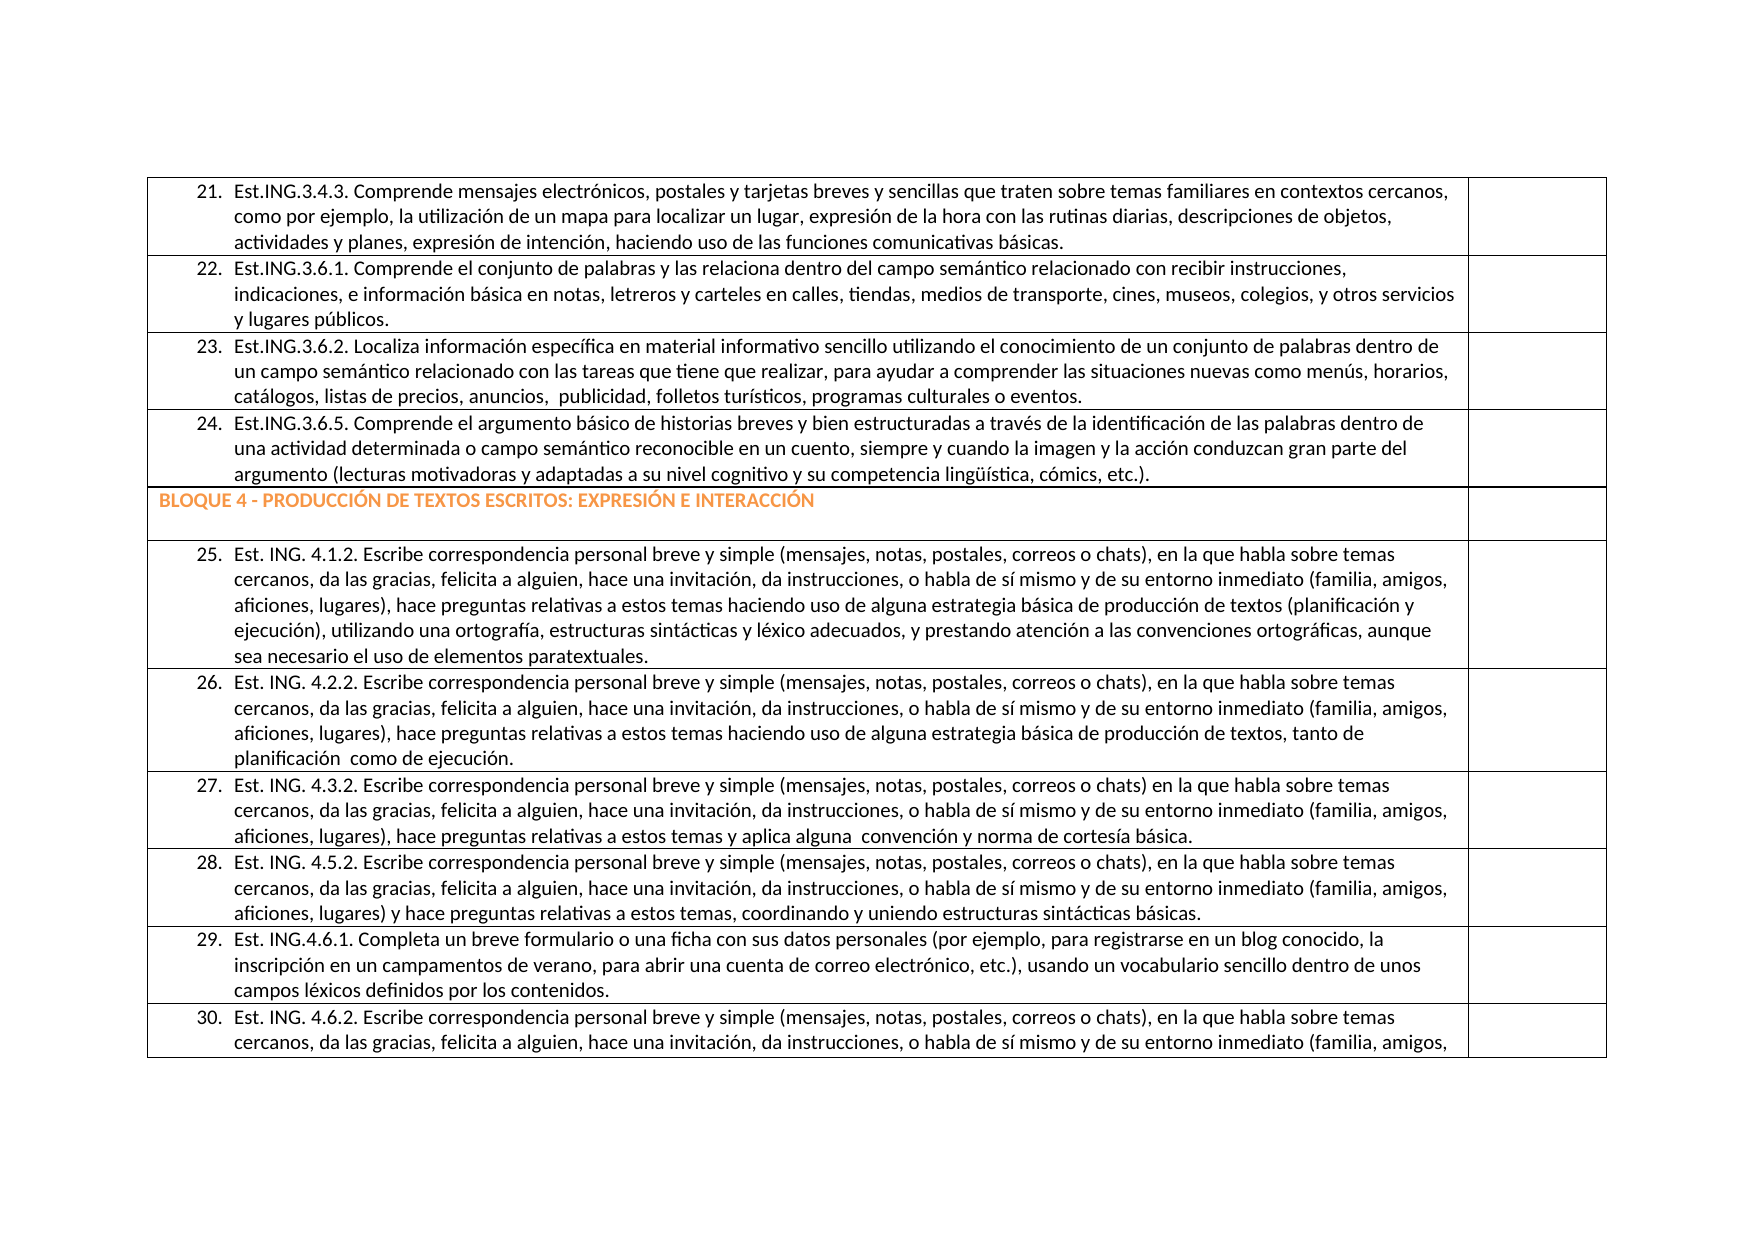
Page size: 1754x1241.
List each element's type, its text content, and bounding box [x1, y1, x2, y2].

table_cell [1469, 178, 1606, 254]
table_cell [1469, 410, 1606, 486]
table_cell [1469, 1004, 1606, 1057]
table_cell [1469, 772, 1606, 848]
table_cell [1469, 849, 1606, 926]
table_cell Est. ING. 4.5.2. Escribe correspondencia personal breve y simple (mensajes, notas, postales, correos o chats), en la que habla sobre temas cercanos, da las gracias, felicita a alguien, hace una invitación, da instrucciones, o habla de sí mismo y de su entorno inmediato (familia, amigos, aficiones, lugares) y hace preguntas relativas a estos temas, coordinando y uniendo estructuras sintácticas básicas. [148, 849, 1468, 926]
table_cell [1469, 541, 1606, 668]
table_cell Est. ING.4.6.1. Completa un breve formulario o una ficha con sus datos personales (por ejemplo, para registrarse en un blog conocido, la inscripción en un campamentos de verano, para abrir una cuenta de correo electrónico, etc.), usando un vocabulario sencillo dentro de unos campos léxicos definidos por los contenidos. [148, 927, 1468, 1003]
table_cell Est. ING. 4.2.2. Escribe correspondencia personal breve y simple (mensajes, notas, postales, correos o chats), en la que habla sobre temas cercanos, da las gracias, felicita a alguien, hace una invitación, da instrucciones, o habla de sí mismo y de su entorno inmediato (familia, amigos, aficiones, lugares), hace preguntas relativas a estos temas haciendo uso de alguna estrategia básica de producción de textos, tanto de planificación como de ejecución. [148, 669, 1468, 771]
table_cell [1469, 333, 1606, 409]
table_cell [1469, 927, 1606, 1003]
table_cell Est. ING. 4.3.2. Escribe correspondencia personal breve y simple (mensajes, notas, postales, correos o chats) en la que habla sobre temas cercanos, da las gracias, felicita a alguien, hace una invitación, da instrucciones, o habla de sí mismo y de su entorno inmediato (familia, amigos, aficiones, lugares), hace preguntas relativas a estos temas y aplica alguna convención y norma de cortesía básica. [148, 772, 1468, 848]
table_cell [148, 1004, 1468, 1057]
table_cell Est.ING.3.4.3. Comprende mensajes electrónicos, postales y tarjetas breves y sencillas que traten sobre temas familiares en contextos cercanos, como por ejemplo, la utilización de un mapa para localizar un lugar, expresión de la hora con las rutinas diarias, descripciones de objetos, actividades y planes, expresión de intención, haciendo uso de las funciones comunicativas básicas. [148, 178, 1468, 254]
table_cell BLOQUE 4 - PRODUCCIÓN DE TEXTOS ESCRITOS: EXPRESIÓN E INTERACCIÓN [148, 488, 1468, 540]
table_cell Est.ING.3.6.5. Comprende el argumento básico de historias breves y bien estructuradas a través de la identificación de las palabras dentro de una actividad determinada o campo semántico reconocible en un cuento, siempre y cuando la imagen y la acción conduzcan gran parte del argumento (lecturas motivadoras y adaptadas a su nivel cognitivo y su competencia lingüística, cómics, etc.). [148, 410, 1468, 486]
table_cell Est.ING.3.6.1. Comprende el conjunto de palabras y las relaciona dentro del campo semántico relacionado con recibir instrucciones, indicaciones, e información básica en notas, letreros y carteles en calles, tiendas, medios de transporte, cines, museos, colegios, y otros servicios y lugares públicos. [148, 256, 1468, 332]
table_cell Est. ING. 4.1.2. Escribe correspondencia personal breve y simple (mensajes, notas, postales, correos o chats), en la que habla sobre temas cercanos, da las gracias, felicita a alguien, hace una invitación, da instrucciones, o habla de sí mismo y de su entorno inmediato (familia, amigos, aficiones, lugares), hace preguntas relativas a estos temas haciendo uso de alguna estrategia básica de producción de textos (planificación y ejecución), utilizando una ortografía, estructuras sintácticas y léxico adecuados, y prestando atención a las convenciones ortográficas, aunque sea necesario el uso de elementos paratextuales. [148, 541, 1468, 668]
table_cell Est.ING.3.6.2. Localiza información específica en material informativo sencillo utilizando el conocimiento de un conjunto de palabras dentro de un campo semántico relacionado con las tareas que tiene que realizar, para ayudar a comprender las situaciones nuevas como menús, horarios, catálogos, listas de precios, anuncios, publicidad, folletos turísticos, programas culturales o eventos. [148, 333, 1468, 409]
table_cell [1469, 669, 1606, 771]
table_cell [1469, 256, 1606, 332]
table_cell [1469, 488, 1606, 540]
